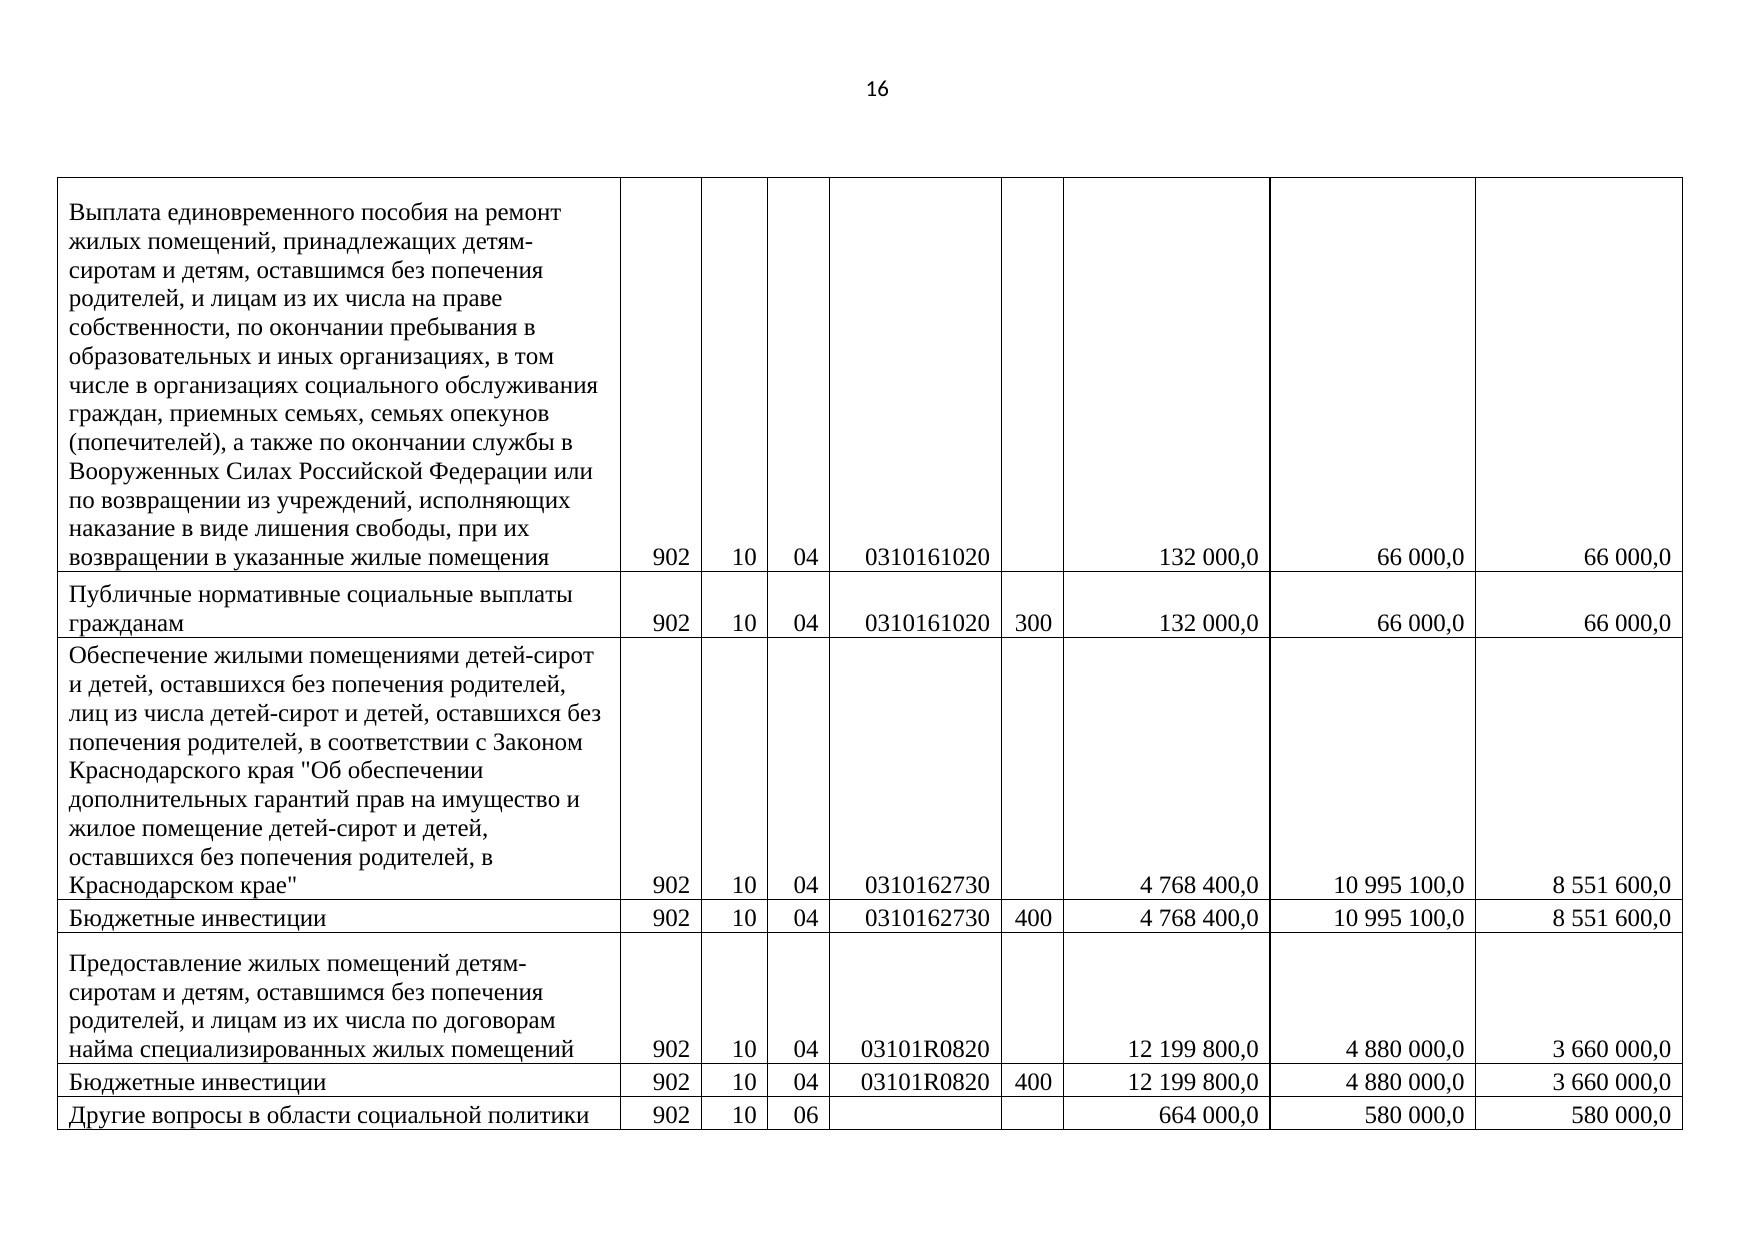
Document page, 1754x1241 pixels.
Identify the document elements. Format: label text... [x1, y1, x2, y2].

table_cell [1002, 933, 1063, 1063]
table_cell 06 [768, 1097, 829, 1129]
table_cell 580 000,0 [1476, 1097, 1682, 1129]
table_cell 902 [621, 178, 701, 571]
table_cell 66 000,0 [1271, 178, 1475, 571]
table_cell 0310162730 [830, 638, 1001, 899]
table_cell 03101R0820 [830, 933, 1001, 1063]
table_cell 4 768 400,0 [1064, 638, 1269, 899]
table_cell 10 995 100,0 [1271, 638, 1475, 899]
table_cell [1002, 178, 1063, 571]
table_cell Бюджетные инвестиции [58, 1064, 620, 1096]
table_cell 10 [702, 178, 767, 571]
table_cell 300 [1002, 572, 1063, 637]
table_cell 12 199 800,0 [1064, 933, 1269, 1063]
table_cell 0310161020 [830, 572, 1001, 637]
table_cell 10 [702, 1097, 767, 1129]
table_cell 4 880 000,0 [1271, 1064, 1475, 1096]
table_cell 04 [768, 1064, 829, 1096]
table_cell 132 000,0 [1064, 572, 1269, 637]
table_cell 400 [1002, 1064, 1063, 1096]
table_cell 902 [621, 638, 701, 899]
table_cell 10 995 100,0 [1271, 900, 1475, 932]
table_cell 3 660 000,0 [1476, 933, 1682, 1063]
table_cell 4 768 400,0 [1064, 900, 1269, 932]
table_cell [1002, 638, 1063, 899]
table_cell 66 000,0 [1476, 178, 1682, 571]
table_cell 10 [702, 900, 767, 932]
table_cell 902 [621, 572, 701, 637]
table_cell 8 551 600,0 [1476, 900, 1682, 932]
table_cell 04 [768, 900, 829, 932]
table_cell 580 000,0 [1271, 1097, 1475, 1129]
table_cell 902 [621, 900, 701, 932]
table_cell 3 660 000,0 [1476, 1064, 1682, 1096]
table_cell [1002, 1097, 1063, 1129]
table_cell 12 199 800,0 [1064, 1064, 1269, 1096]
table_cell 04 [768, 933, 829, 1063]
table_cell Публичные нормативные социальные выплаты гражданам [58, 572, 620, 637]
table_cell Бюджетные инвестиции [58, 900, 620, 932]
table_cell 66 000,0 [1271, 572, 1475, 637]
table_cell 4 880 000,0 [1271, 933, 1475, 1063]
table_cell 04 [768, 572, 829, 637]
table_cell 10 [702, 572, 767, 637]
table_cell 03101R0820 [830, 1064, 1001, 1096]
table_cell Предоставление жилых помещений детям-сиротам и детям, оставшимся без попечения родителей, и лицам из их числа по договорам найма специализированных жилых помещений [58, 933, 620, 1063]
table_cell 8 551 600,0 [1476, 638, 1682, 899]
table_cell 902 [621, 1064, 701, 1096]
table_cell 10 [702, 1064, 767, 1096]
table_cell 04 [768, 638, 829, 899]
table_cell Другие вопросы в области социальной политики [58, 1097, 620, 1129]
table_cell 10 [702, 638, 767, 899]
table_cell 664 000,0 [1064, 1097, 1269, 1129]
table_cell Выплата единовременного пособия на ремонт жилых помещений, принадлежащих детям-сиротам и детям, оставшимся без попечения родителей, и лицам из их числа на праве собственности, по окончании пребывания в образовательных и иных организациях, в том числе в организациях социального обслуживания граждан, приемных семьях, семьях опекунов (попечителей), а также по окончании службы в Вооруженных Силах Российской Федерации или по возвращении из учреждений, исполняющих наказание в виде лишения свободы, при их возвращении в указанные жилые помещения [58, 178, 620, 571]
table_cell 0310161020 [830, 178, 1001, 571]
table_cell 10 [702, 933, 767, 1063]
table_cell Обеспечение жилыми помещениями детей-сирот и детей, оставшихся без попечения родителей, лиц из числа детей-сирот и детей, оставшихся без попечения родителей, в соответствии с Законом Краснодарского края "Об обеспечении дополнительных гарантий прав на имущество и жилое помещение детей-сирот и детей, оставшихся без попечения родителей, в Краснодарском крае" [58, 638, 620, 899]
table_cell 400 [1002, 900, 1063, 932]
table_cell 66 000,0 [1476, 572, 1682, 637]
table_cell 04 [768, 178, 829, 571]
table_cell 0310162730 [830, 900, 1001, 932]
table_cell 902 [621, 933, 701, 1063]
table_cell [830, 1097, 1001, 1129]
table_cell 902 [621, 1097, 701, 1129]
table_cell 132 000,0 [1064, 178, 1269, 571]
